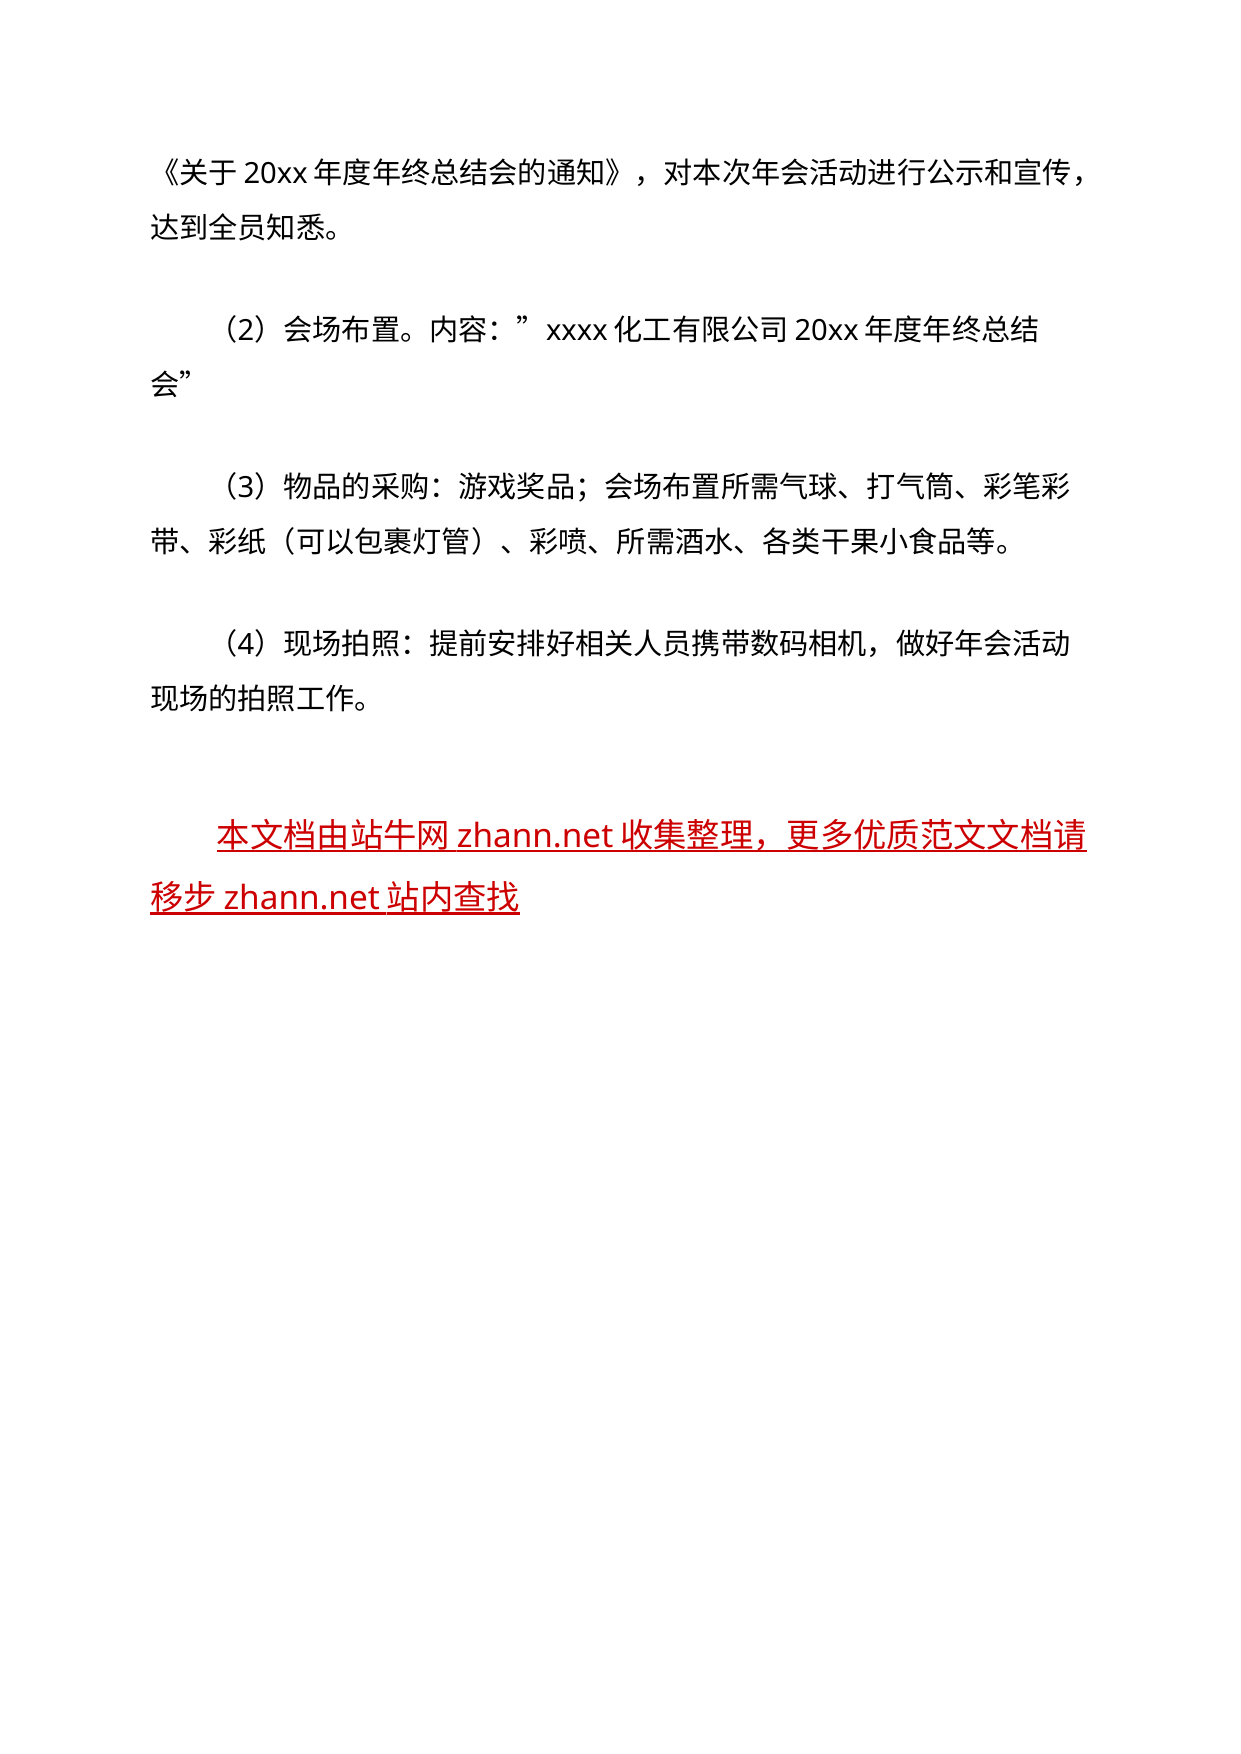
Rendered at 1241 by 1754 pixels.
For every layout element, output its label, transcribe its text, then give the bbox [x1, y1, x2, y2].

text （4）现场拍照：提前安排好相关人员携带数码相机，做好年会活动现场的拍照工作。 [150, 620, 1090, 718]
text （3）物品的采购：游戏奖品；会场布置所需气球、打气筒、彩笔彩带、彩纸（可以包裹灯管）、彩喷、所需酒水、各类干果小食品等。 [150, 463, 1090, 561]
text 本文档由站牛网zhann.net收集整理，更多优质范文文档请移步zhann.net站内查找 [150, 808, 1090, 919]
text （2）会场布置。内容：”xxxx化工有限公司20xx年度年终总结会” [150, 307, 1090, 404]
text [150, 150, 1090, 247]
